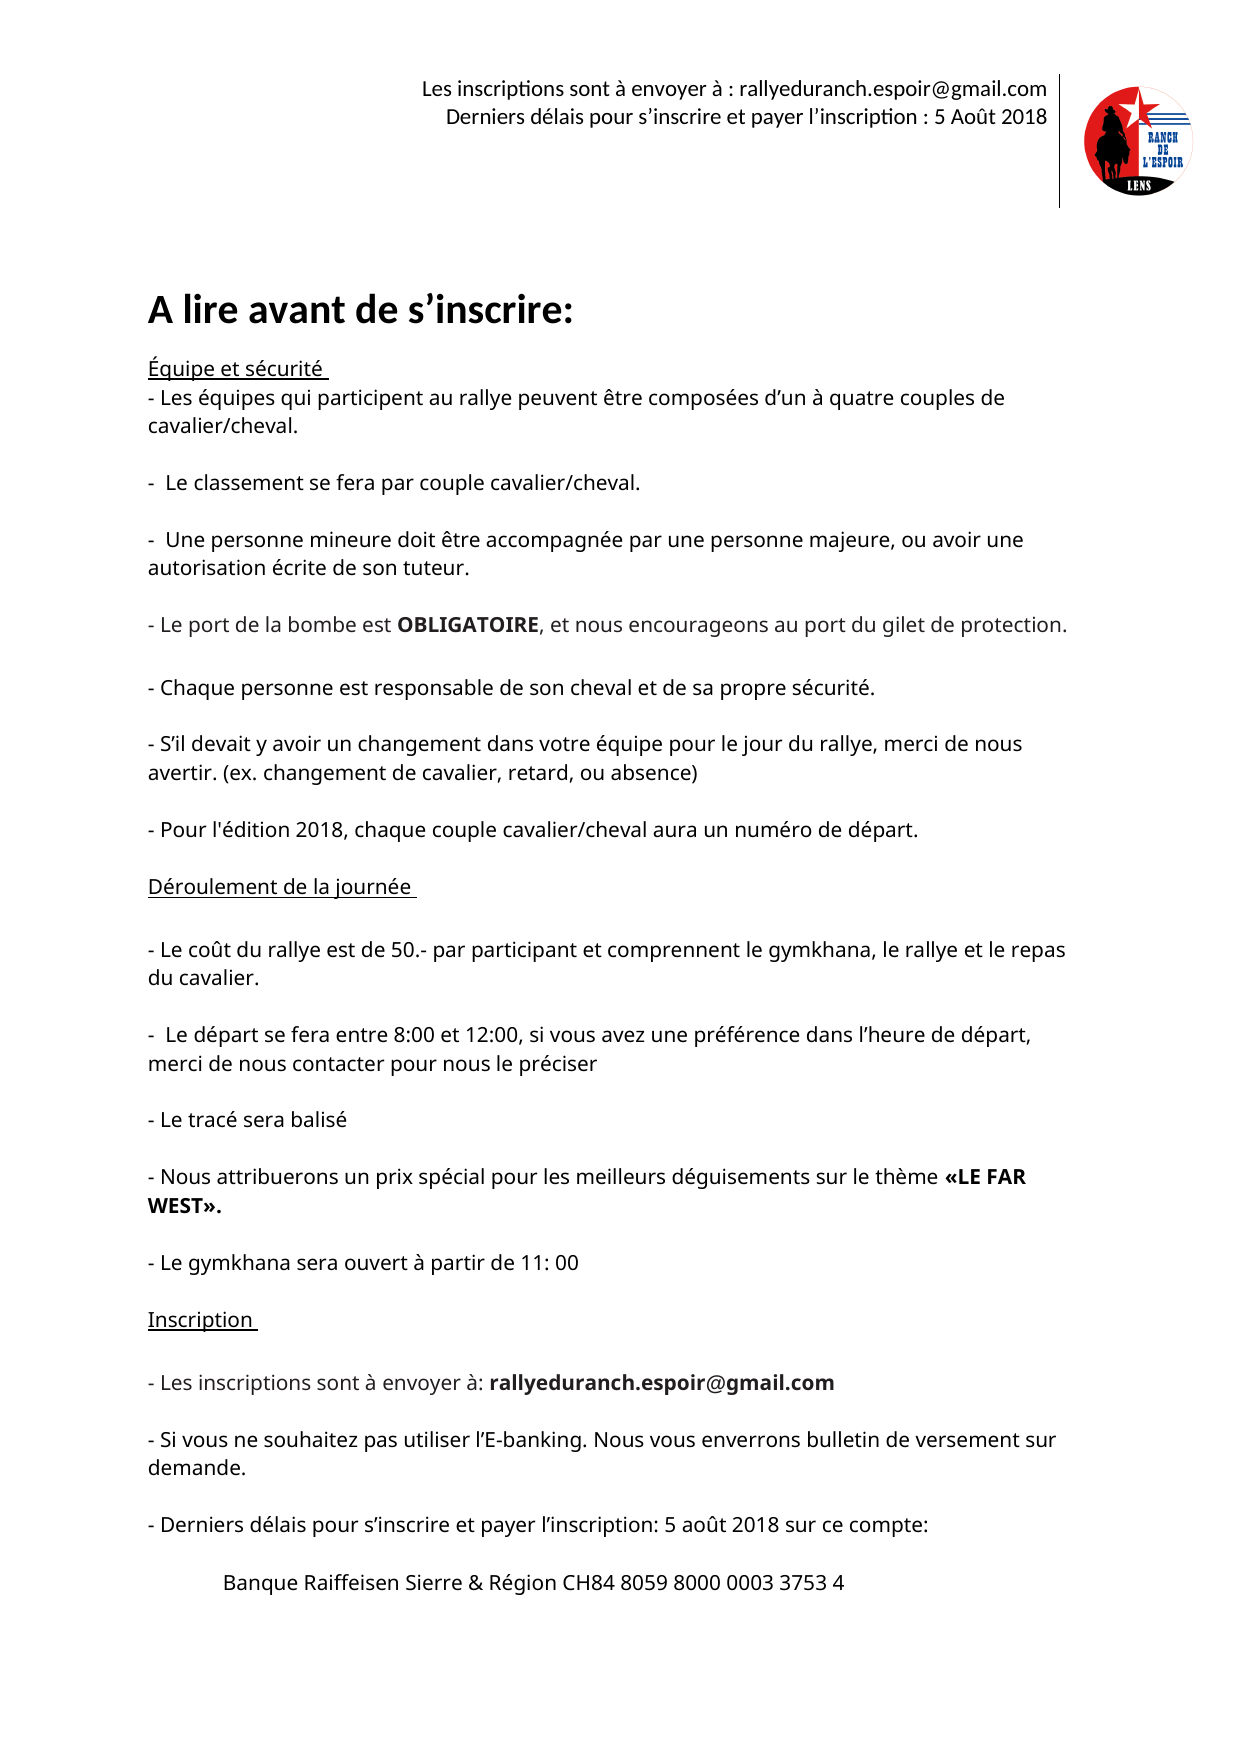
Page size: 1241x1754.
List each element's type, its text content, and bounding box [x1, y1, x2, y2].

text - Le tracé sera balisé [148, 1106, 1093, 1134]
text - Le classement se fera par couple cavalier/cheval. [148, 468, 1093, 496]
text Déroulement de la journée [148, 872, 1093, 901]
text - Chaque personne est responsable de son cheval et de sa propre sécurité. [148, 673, 1093, 701]
text - Pour l'édition 2018, chaque couple cavalier/cheval aura un numéro de départ. [148, 815, 1093, 843]
text - Derniers délais pour s’inscrire et payer l’inscription: 5 août 2018 sur ce compte: [148, 1510, 1093, 1538]
text - Les équipes qui participent au rallye peuvent être composées d’un à quatre couples de cavalier/cheval. [148, 383, 1093, 439]
text - Le départ se fera entre 8:00 et 12:00, si vous avez une préférence dans l’heure de départ, merci de nous contacter pour nous le préciser [148, 1020, 1093, 1077]
text - S’il devait y avoir un changement dans votre équipe pour le jour du rallye, merci de nous avertir. (ex. changement de cavalier, retard, ou absence) [148, 729, 1093, 786]
text - Le gymkhana sera ouvert à partir de 11: 00 [148, 1248, 1093, 1276]
picture [1070, 73, 1202, 208]
text Équipe et sécurité [148, 354, 1093, 383]
text - Les inscriptions sont à envoyer à: rallyeduranch.espoir@gmail.com [148, 1368, 1093, 1396]
text A lire avant de s’inscrire: [148, 283, 1093, 333]
text Inscription [148, 1305, 1093, 1334]
text Banque Raiffeisen Sierre & Région CH84 8059 8000 0003 3753 4 [223, 1567, 1093, 1596]
text - Le coût du rallye est de 50.- par participant et comprennent le gymkhana, le rallye et le repas du cavalier. [148, 935, 1093, 992]
text - Si vous ne souhaitez pas utiliser l’E-banking. Nous vous enverrons bulletin de versement sur demande. [148, 1425, 1093, 1482]
text - Une personne mineure doit être accompagnée par une personne majeure, ou avoir une autorisation écrite de son tuteur. [148, 525, 1093, 582]
text - Le port de la bombe est OBLIGATOIRE, et nous encourageons au port du gilet de protection. [148, 610, 1093, 639]
text - Nous attribuerons un prix spécial pour les meilleurs déguisements sur le thème «LE FAR WEST». [148, 1162, 1093, 1219]
